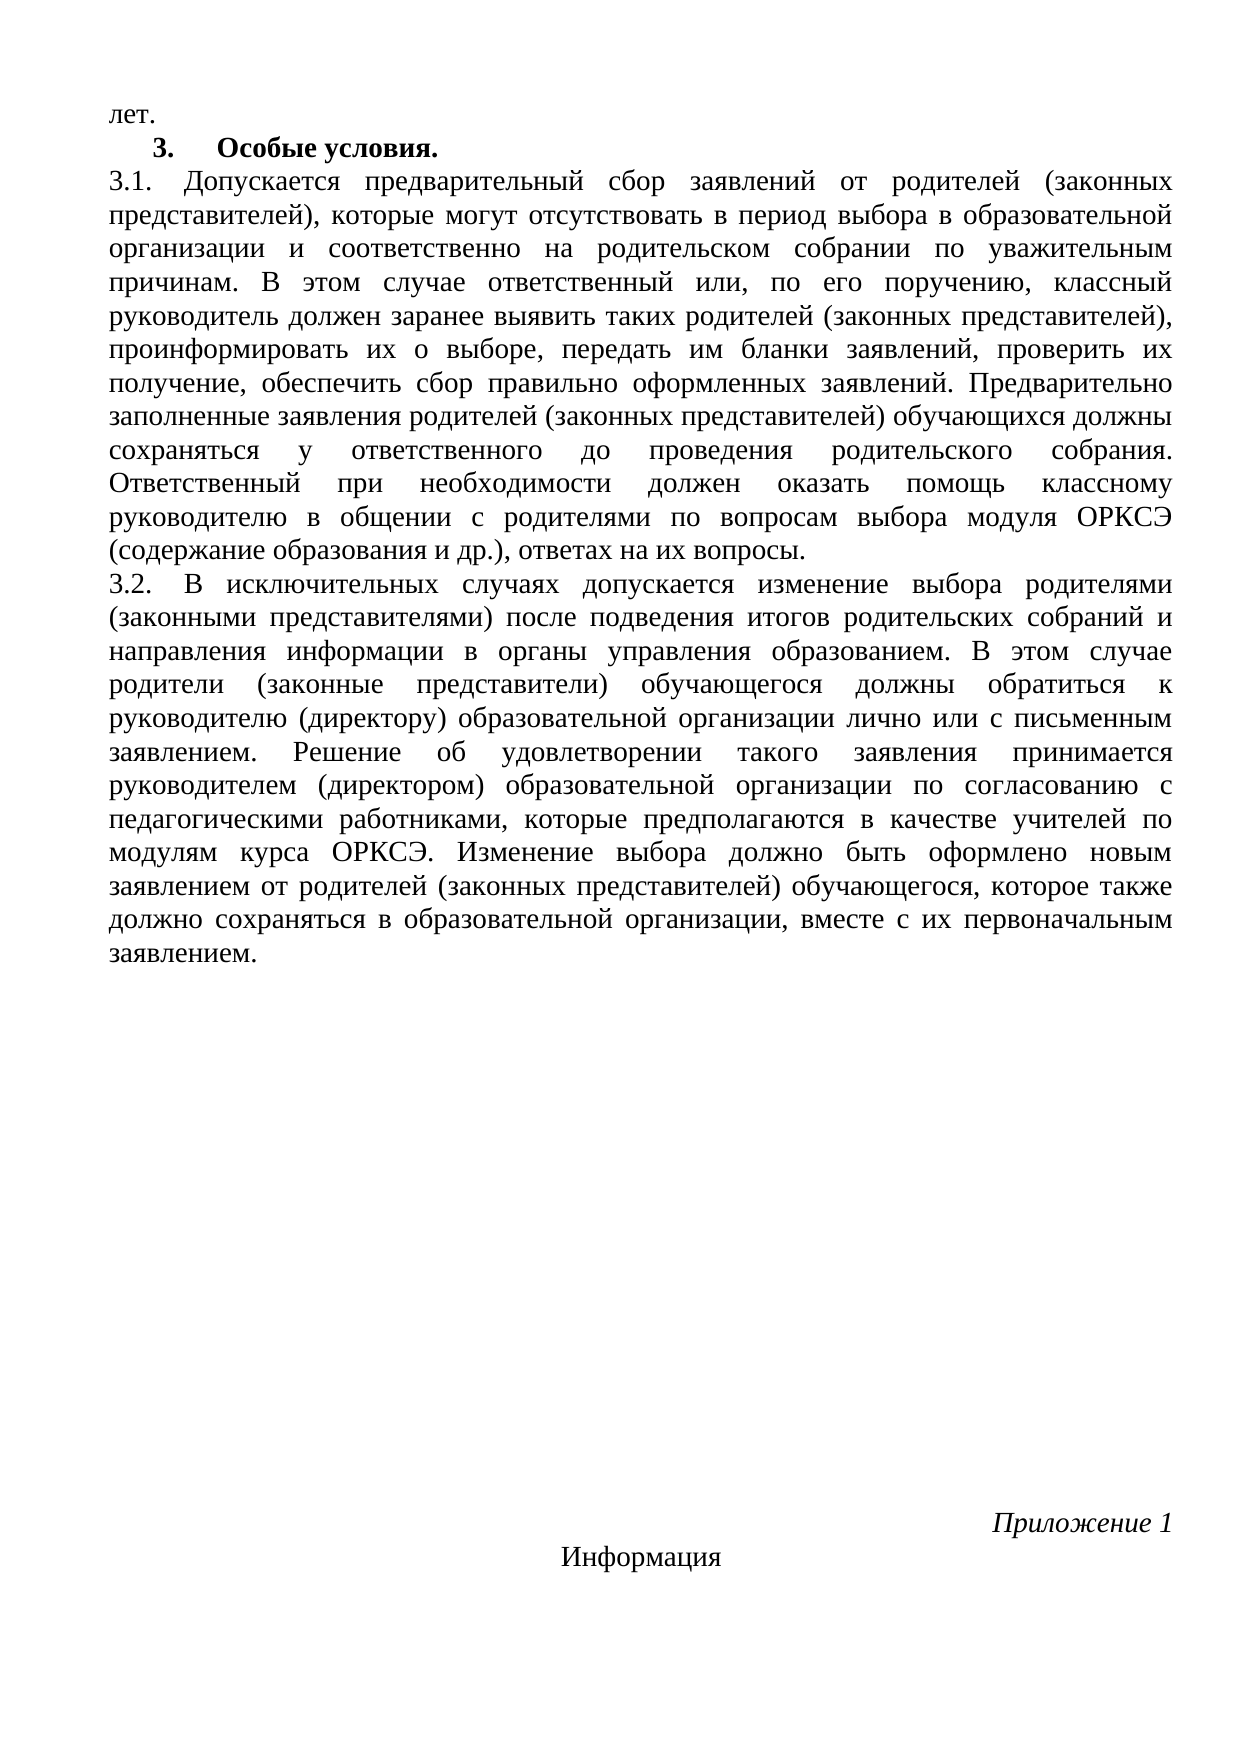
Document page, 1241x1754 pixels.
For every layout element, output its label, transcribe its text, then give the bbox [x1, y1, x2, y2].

list Допускается предварительный сбор заявлений от родителей (законных представителей), которые могут отсутствовать в период выбора в образовательной организации и соответственно на родительском собрании по уважительным причинам. В этом случае ответственный или, по его поручению, классный руководитель должен заранее выявить таких родителей (законных представителей), проинформировать их о выборе, передать им бланки заявлений, проверить их получение, обеспечить сбор правильно оформленных заявлений. Предварительно заполненные заявления родителей (законных представителей) обучающихся должны сохраняться у ответственного до проведения родительского собрания. Ответственный при необходимости должен оказать помощь классному руководителю в общении с родителями по вопросам выбора модуля ОРКСЭ (содержание образования и др.), ответах на их вопросы. [108, 163, 1173, 566]
list Особые условия. [108, 130, 1173, 163]
text Информация [108, 1539, 1173, 1572]
list В исключительных случаях допускается изменение выбора родителями (законными представителями) после подведения итогов родительских собраний и направления информации в органы управления образованием. В этом случае родители (законные представители) обучающегося должны обратиться к руководителю (директору) образовательной организации лично или с письменным заявлением. Решение об удовлетворении такого заявления принимается руководителем (директором) образовательной организации по согласованию с педагогическими работниками, которые предполагаются в качестве учителей по модулям курса ОРКСЭ. Изменение выбора должно быть оформлено новым заявлением от родителей (законных представителей) обучающегося, которое также должно сохраняться в образовательной организации, вместе с их первоначальным заявлением. [108, 566, 1173, 968]
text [108, 96, 1173, 130]
text Приложение 1 [108, 1505, 1173, 1539]
